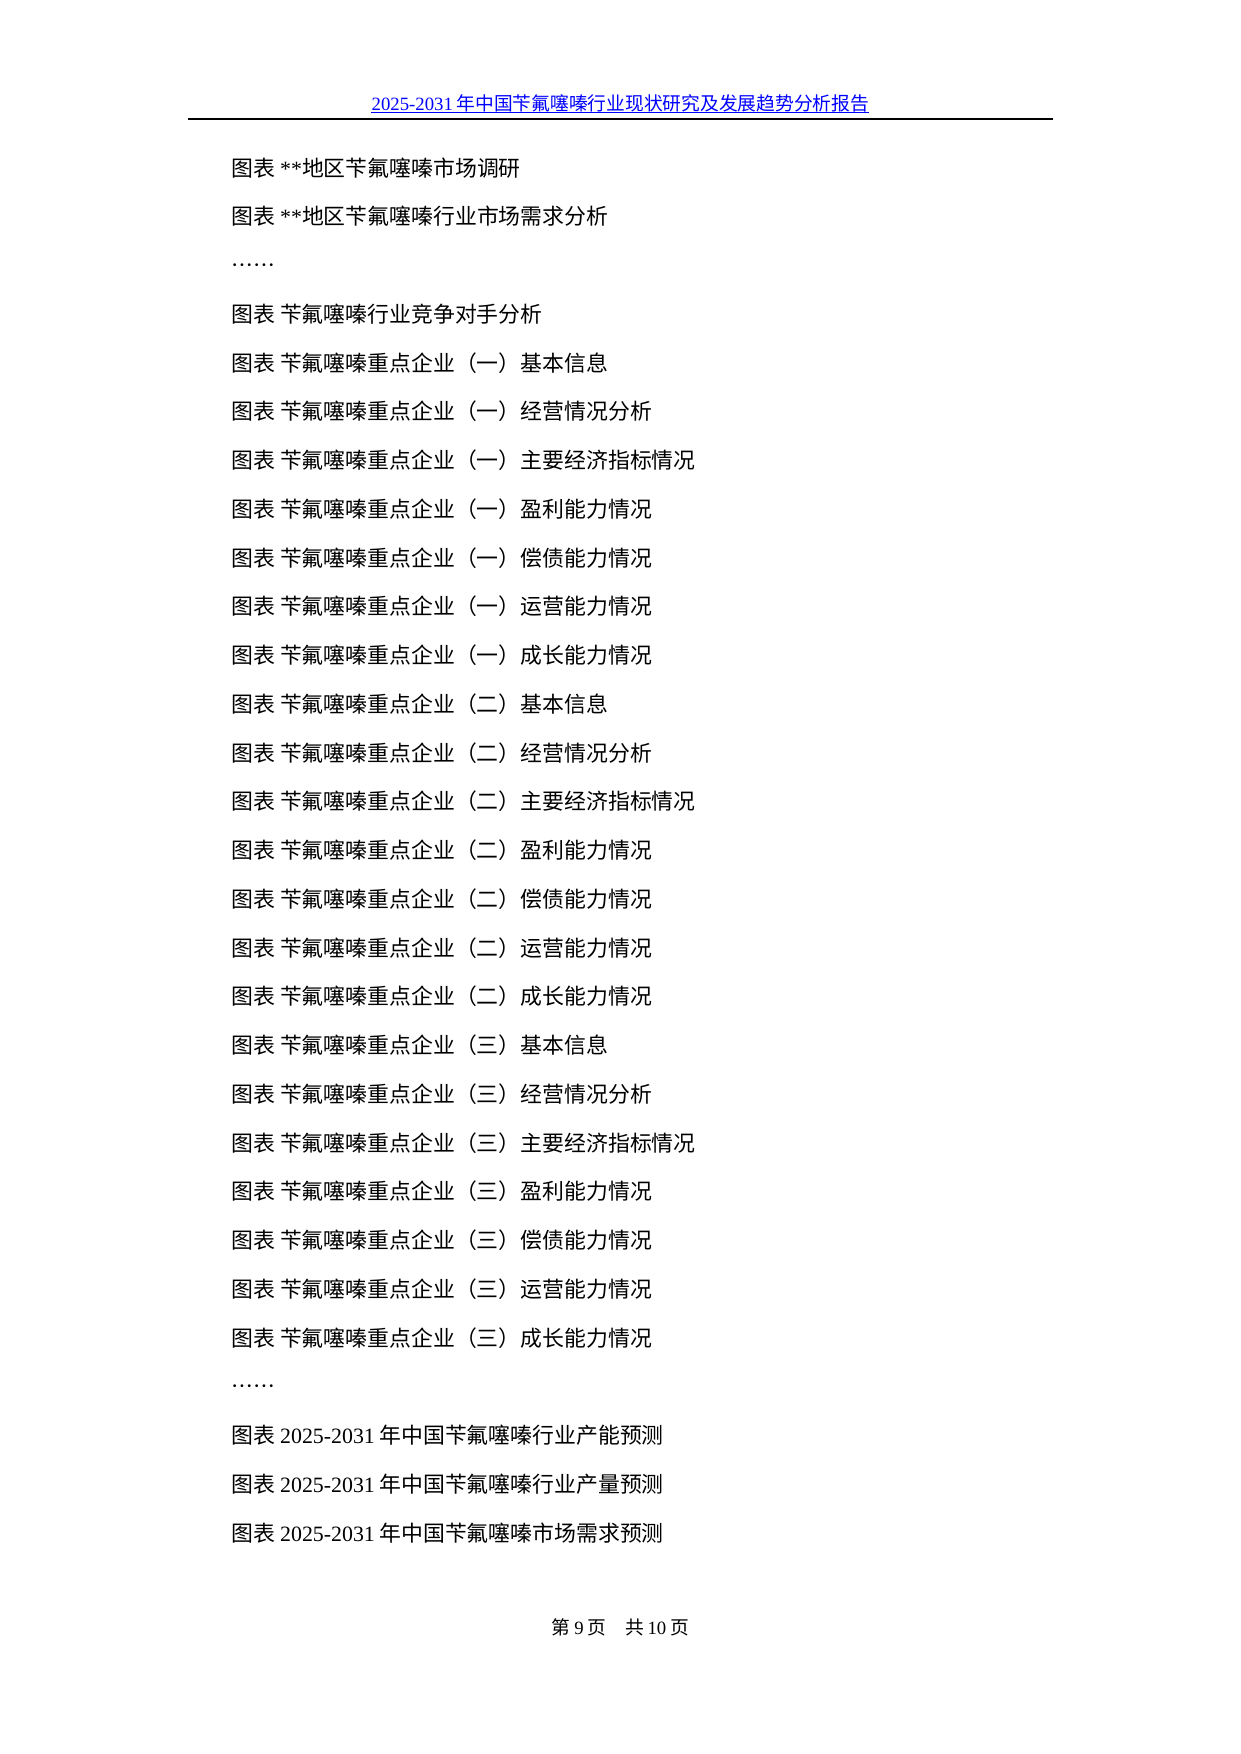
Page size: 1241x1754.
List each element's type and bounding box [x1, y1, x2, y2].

text [187, 150, 1053, 1548]
